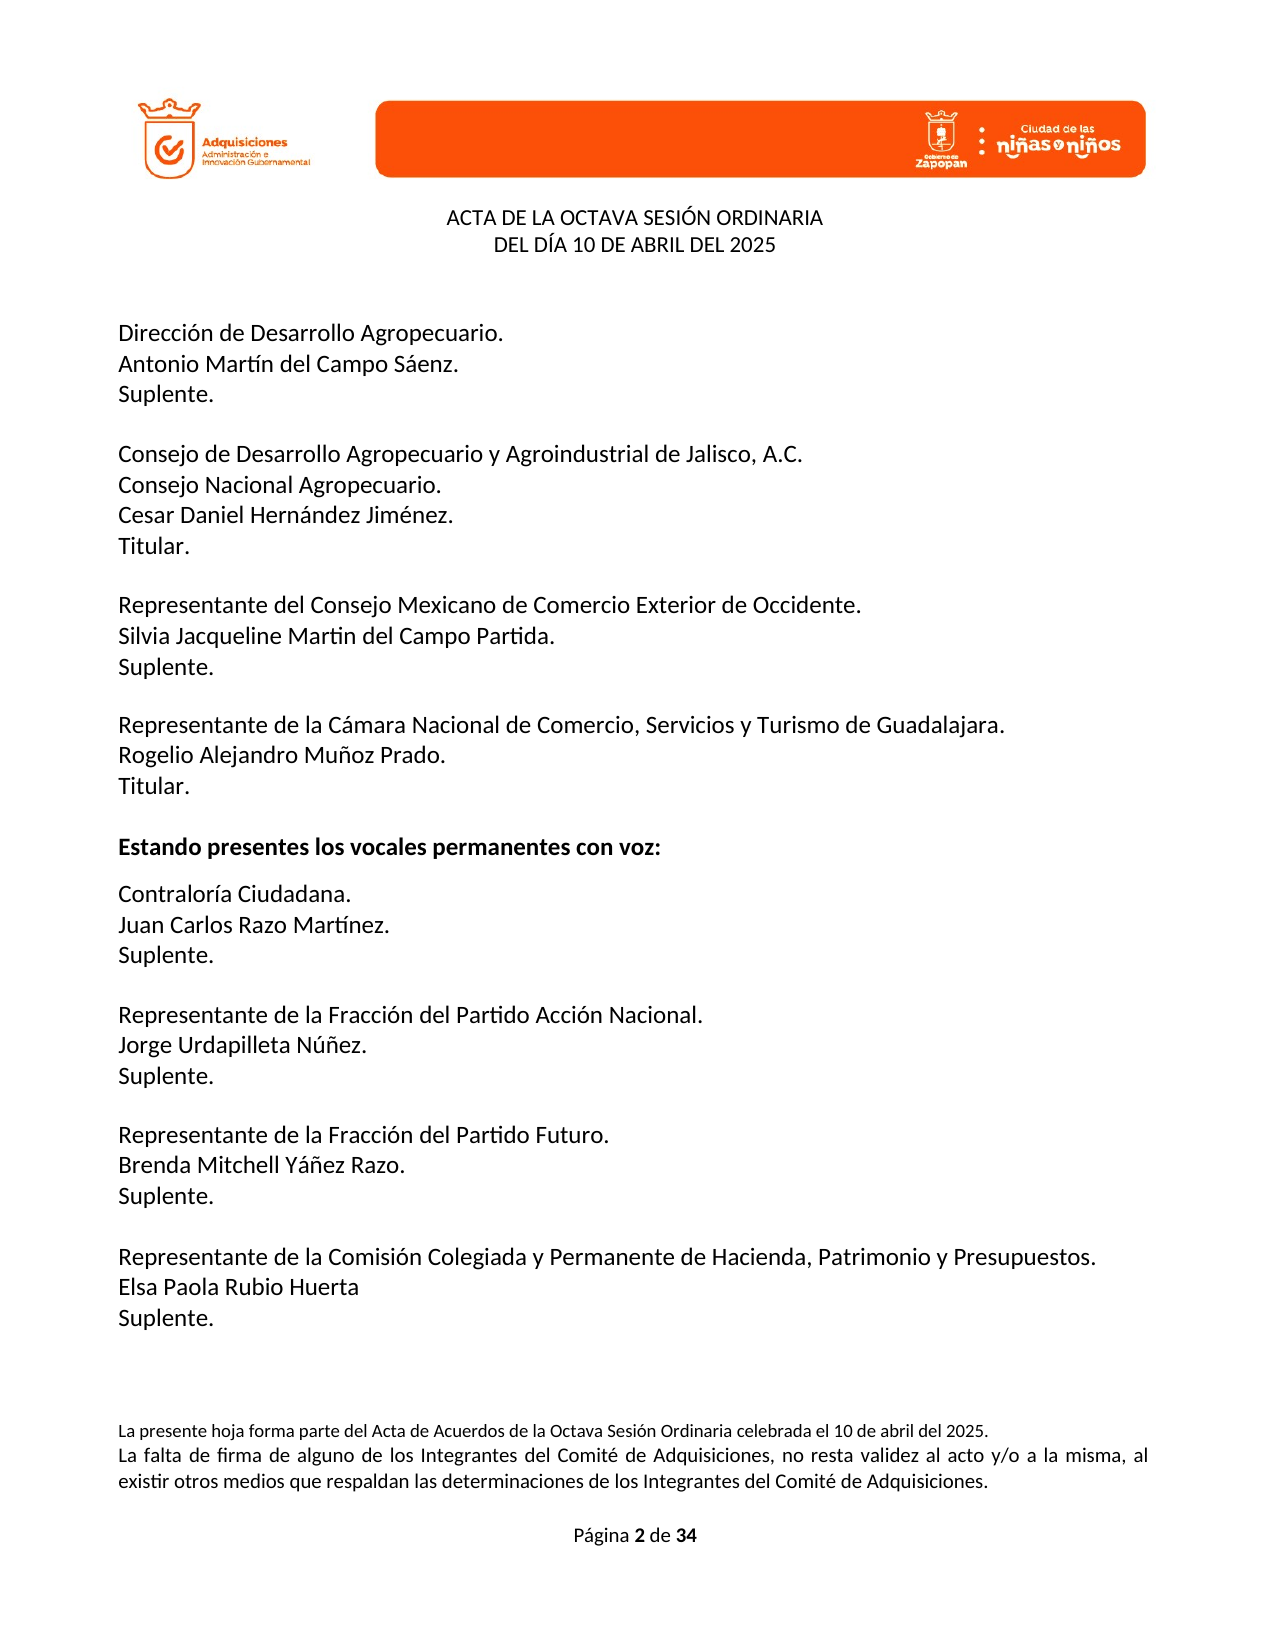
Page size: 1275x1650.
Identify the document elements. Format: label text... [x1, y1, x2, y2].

text Juan Carlos Razo Martínez. [118, 909, 1152, 939]
text Antonio Martín del Campo Sáenz. [118, 348, 1152, 379]
text Consejo de Desarrollo Agropecuario y Agroindustrial de Jalisco, A.C. Consejo Nacional Agropecuario. Cesar Daniel Hernández Jiménez. Titular. [118, 438, 1152, 560]
text Representante del Consejo Mexicano de Comercio Exterior de Occidente. Silvia Jacqueline Martin del Campo Partida. Suplente. [118, 589, 1152, 709]
text Elsa Paola Rubio Huerta [118, 1271, 1152, 1302]
text Rogelio Alejandro Muñoz Prado. [118, 740, 1152, 770]
text Representante de la Fracción del Partido Futuro. Brenda Mitchell Yáñez Razo. [118, 1119, 1152, 1180]
text Suplente. [118, 939, 1152, 970]
text Suplente. [118, 1302, 1152, 1332]
text Representante de la Cámara Nacional de Comercio, Servicios y Turismo de Guadalajara. [118, 709, 1152, 740]
text Representante de la Fracción del Partido Acción Nacional. Jorge Urdapilleta Núñez. Suplente. [118, 999, 1152, 1119]
text Representante de la Comisión Colegiada y Permanente de Hacienda, Patrimonio y Presupuestos. [118, 1241, 1152, 1271]
text Contraloría Ciudadana. [118, 878, 1152, 909]
text Suplente. [118, 379, 1152, 409]
text Titular. [118, 770, 1152, 801]
text Estando presentes los vocales permanentes con voz: [118, 831, 1152, 862]
text Suplente. [118, 1180, 1152, 1210]
picture [118, 73, 1165, 203]
